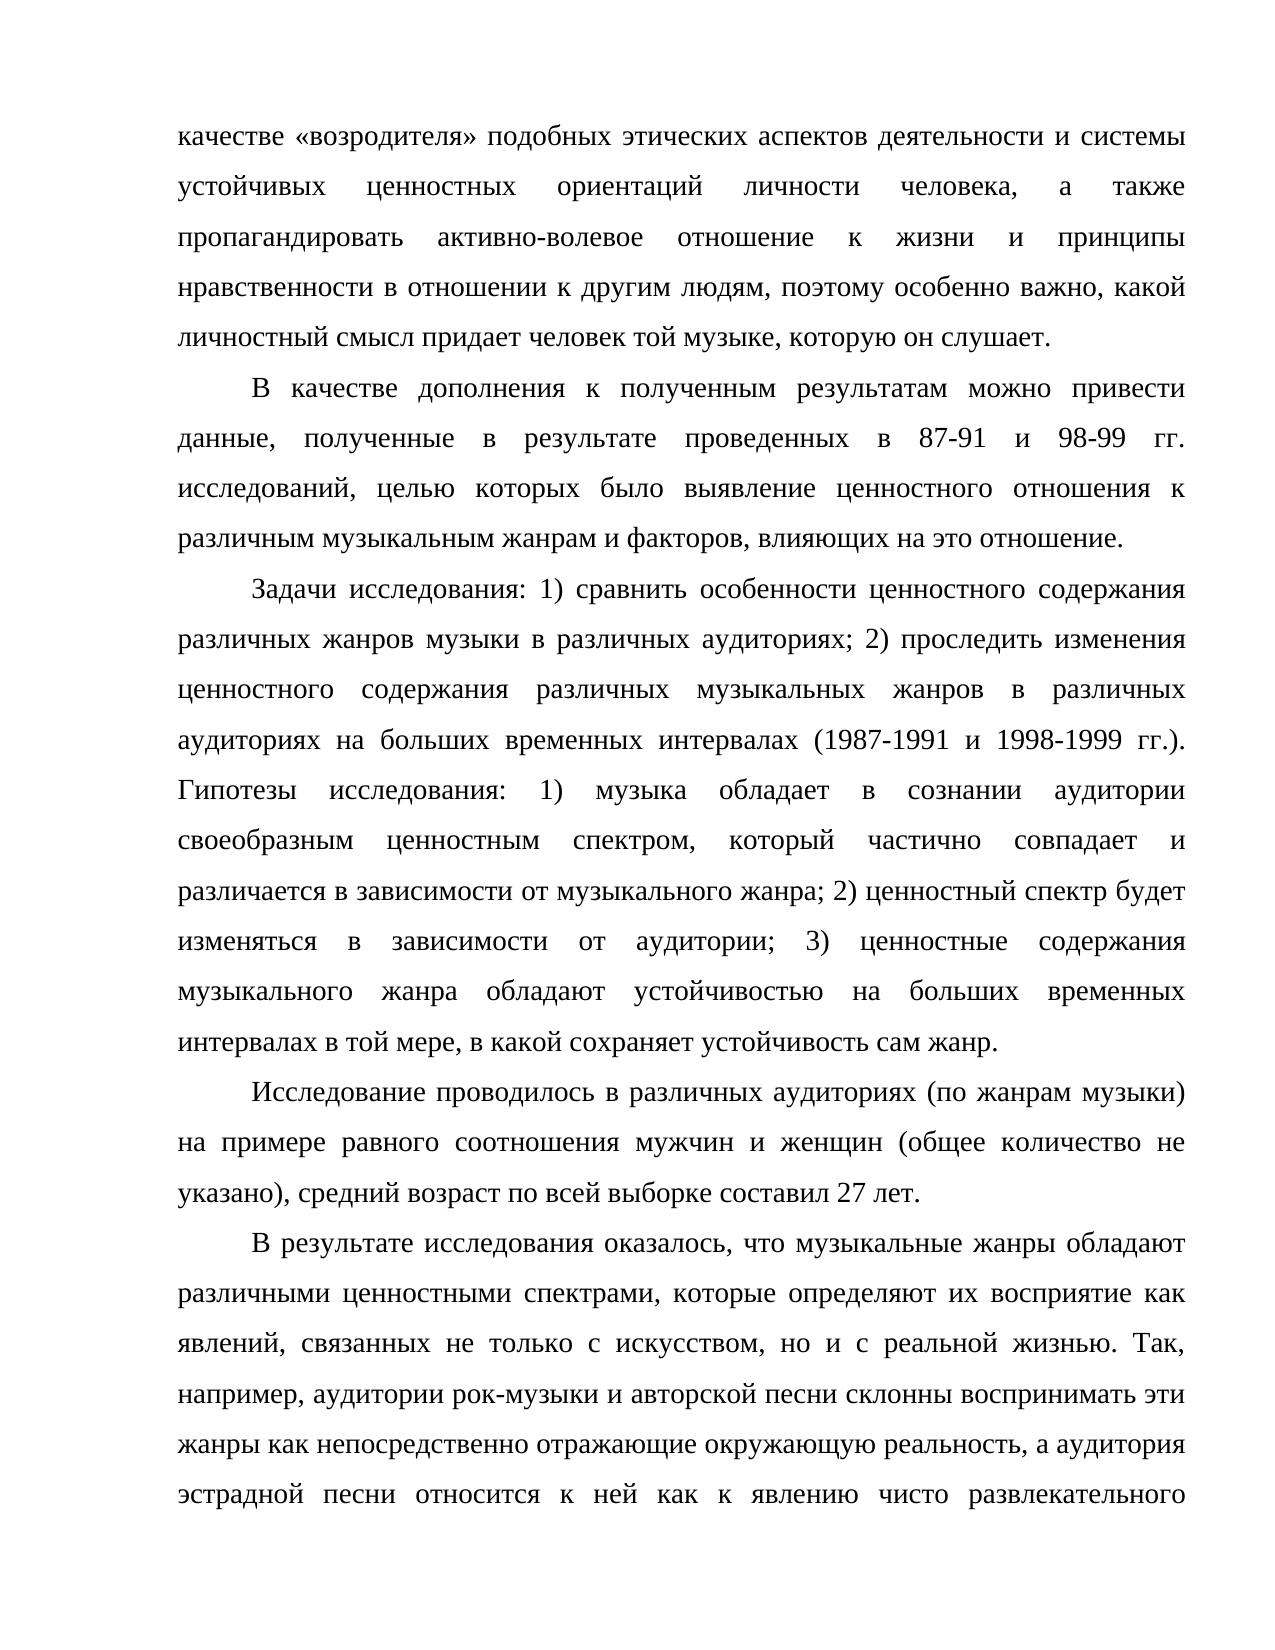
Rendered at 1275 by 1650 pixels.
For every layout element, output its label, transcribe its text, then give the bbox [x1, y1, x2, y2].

text Исследование проводилось в различных аудиториях (по жанрам музыки) на примере равного соотношения мужчин и женщин (общее количество не указано), средний возраст по всей выборке составил 27 лет. [177, 1074, 1186, 1208]
text Задачи исследования: 1) сравнить особенности ценностного содержания различных жанров музыки в различных аудиториях; 2) проследить изменения ценностного содержания различных музыкальных жанров в различных аудиториях на больших временных интервалах (1987-1991 и 1998-1999 гг.). Гипотезы исследования: 1) музыка обладает в сознании аудитории своеобразным ценностным спектром, который частично совпадает и различается в зависимости от музыкального жанра; 2) ценностный спектр будет изменяться в зависимости от аудитории; 3) ценностные содержания музыкального жанра обладают устойчивостью на больших временных интервалах в той мере, в какой сохраняет устойчивость сам жанр. [177, 571, 1186, 1057]
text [177, 118, 1186, 353]
text В качестве дополнения к полученным результатам можно привести данные, полученные в результате проведенных в 87-91 и 98-99 гг. исследований, целью которых было выявление ценностного отношения к различным музыкальным жанрам и факторов, влияющих на это отношение. [177, 370, 1186, 554]
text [177, 1225, 1186, 1510]
